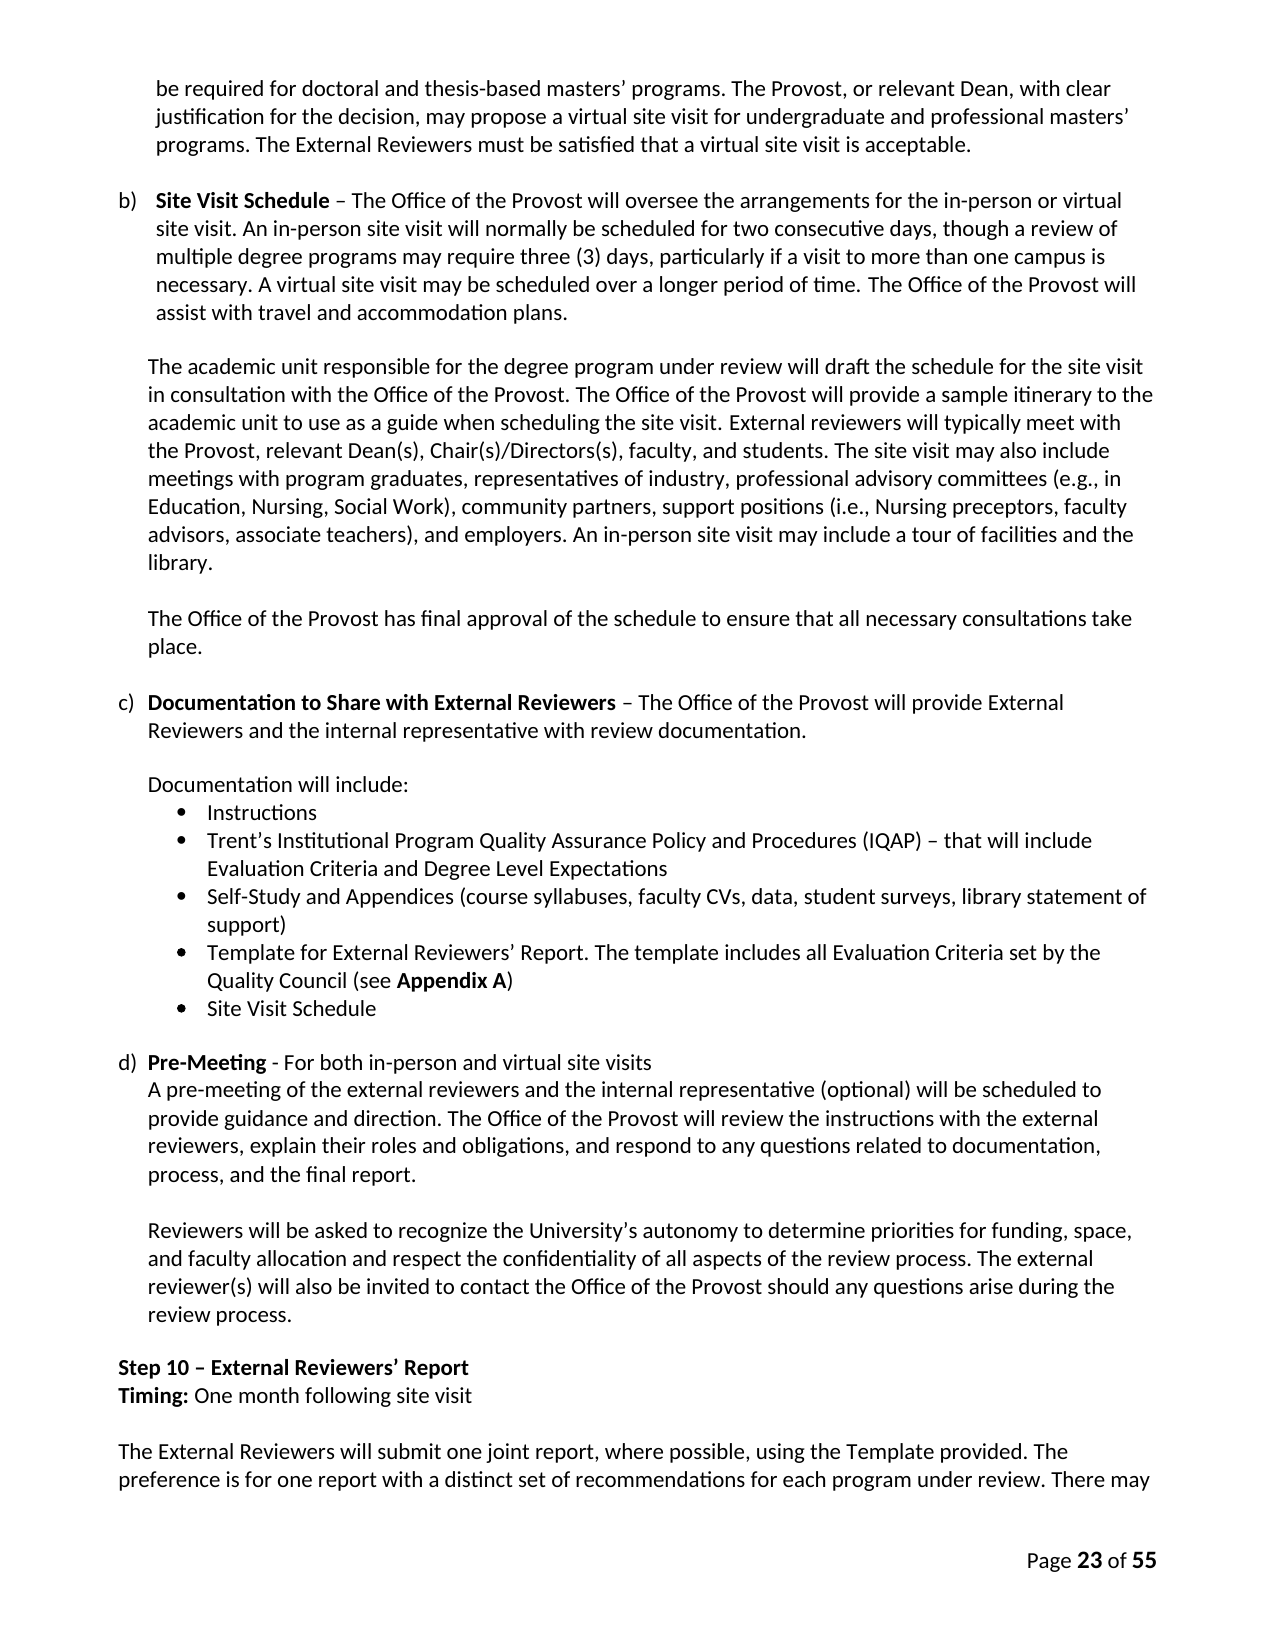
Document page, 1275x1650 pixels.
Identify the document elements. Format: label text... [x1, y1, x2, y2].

text A pre-meeting of the external reviewers and the internal representative (optional) will be scheduled to provide guidance and direction. The Office of the Provost will review the instructions with the external reviewers, explain their roles and obligations, and respond to any questions related to documentation, process, and the final report. [148, 1076, 1157, 1188]
text Timing: One month following site visit [118, 1381, 1157, 1409]
list Trent’s Institutional Program Quality Assurance Policy and Procedures (IQAP) – that will include Evaluation Criteria and Degree Level Expectations [177, 826, 1157, 882]
text The academic unit responsible for the degree program under review will draft the schedule for the site visit in consultation with the Office of the Provost. The Office of the Provost will provide a sample itinerary to the academic unit to use as a guide when scheduling the site visit. External reviewers will typically meet with the Provost, relevant Dean(s), Chair(s)/Directors(s), faculty, and students. The site visit may also include meetings with program graduates, representatives of industry, professional advisory committees (e.g., in Education, Nursing, Social Work), community partners, support positions (i.e., Nursing preceptors, faculty advisors, associate teachers), and employers. An in-person site visit may include a tour of facilities and the library. [148, 352, 1157, 576]
list Site Visit Schedule – The Office of the Provost will oversee the arrangements for the in-person or virtual site visit. An in-person site visit will normally be scheduled for two consecutive days, though a review of multiple degree programs may require three (3) days, particularly if a visit to more than one campus is necessary. A virtual site visit may be scheduled over a longer period of time. The Office of the Provost will assist with travel and accommodation plans. [118, 186, 1157, 326]
list Pre-Meeting - For both in-person and virtual site visits [118, 1048, 1157, 1076]
subtitle Step 10 – External Reviewers’ Report [118, 1353, 1157, 1381]
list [118, 74, 1157, 158]
list Site Visit Schedule [177, 994, 1157, 1022]
list Self-Study and Appendices (course syllabuses, faculty CVs, data, student surveys, library statement of support) [177, 882, 1157, 938]
text The Office of the Provost has final approval of the schedule to ensure that all necessary consultations take place. [148, 604, 1157, 660]
list Documentation to Share with External Reviewers – The Office of the Provost will provide External Reviewers and the internal representative with review documentation. [118, 688, 1157, 744]
text Reviewers will be asked to recognize the University’s autonomy to determine priorities for funding, space, and faculty allocation and respect the confidentiality of all aspects of the review process. The external reviewer(s) will also be invited to contact the Office of the Provost should any questions arise during the review process. [148, 1216, 1157, 1328]
text Documentation will include: [118, 770, 1157, 798]
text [118, 1437, 1157, 1493]
list Template for External Reviewers’ Report. The template includes all Evaluation Criteria set by the Quality Council (see Appendix A) [177, 938, 1157, 994]
list Instructions [177, 798, 1157, 826]
